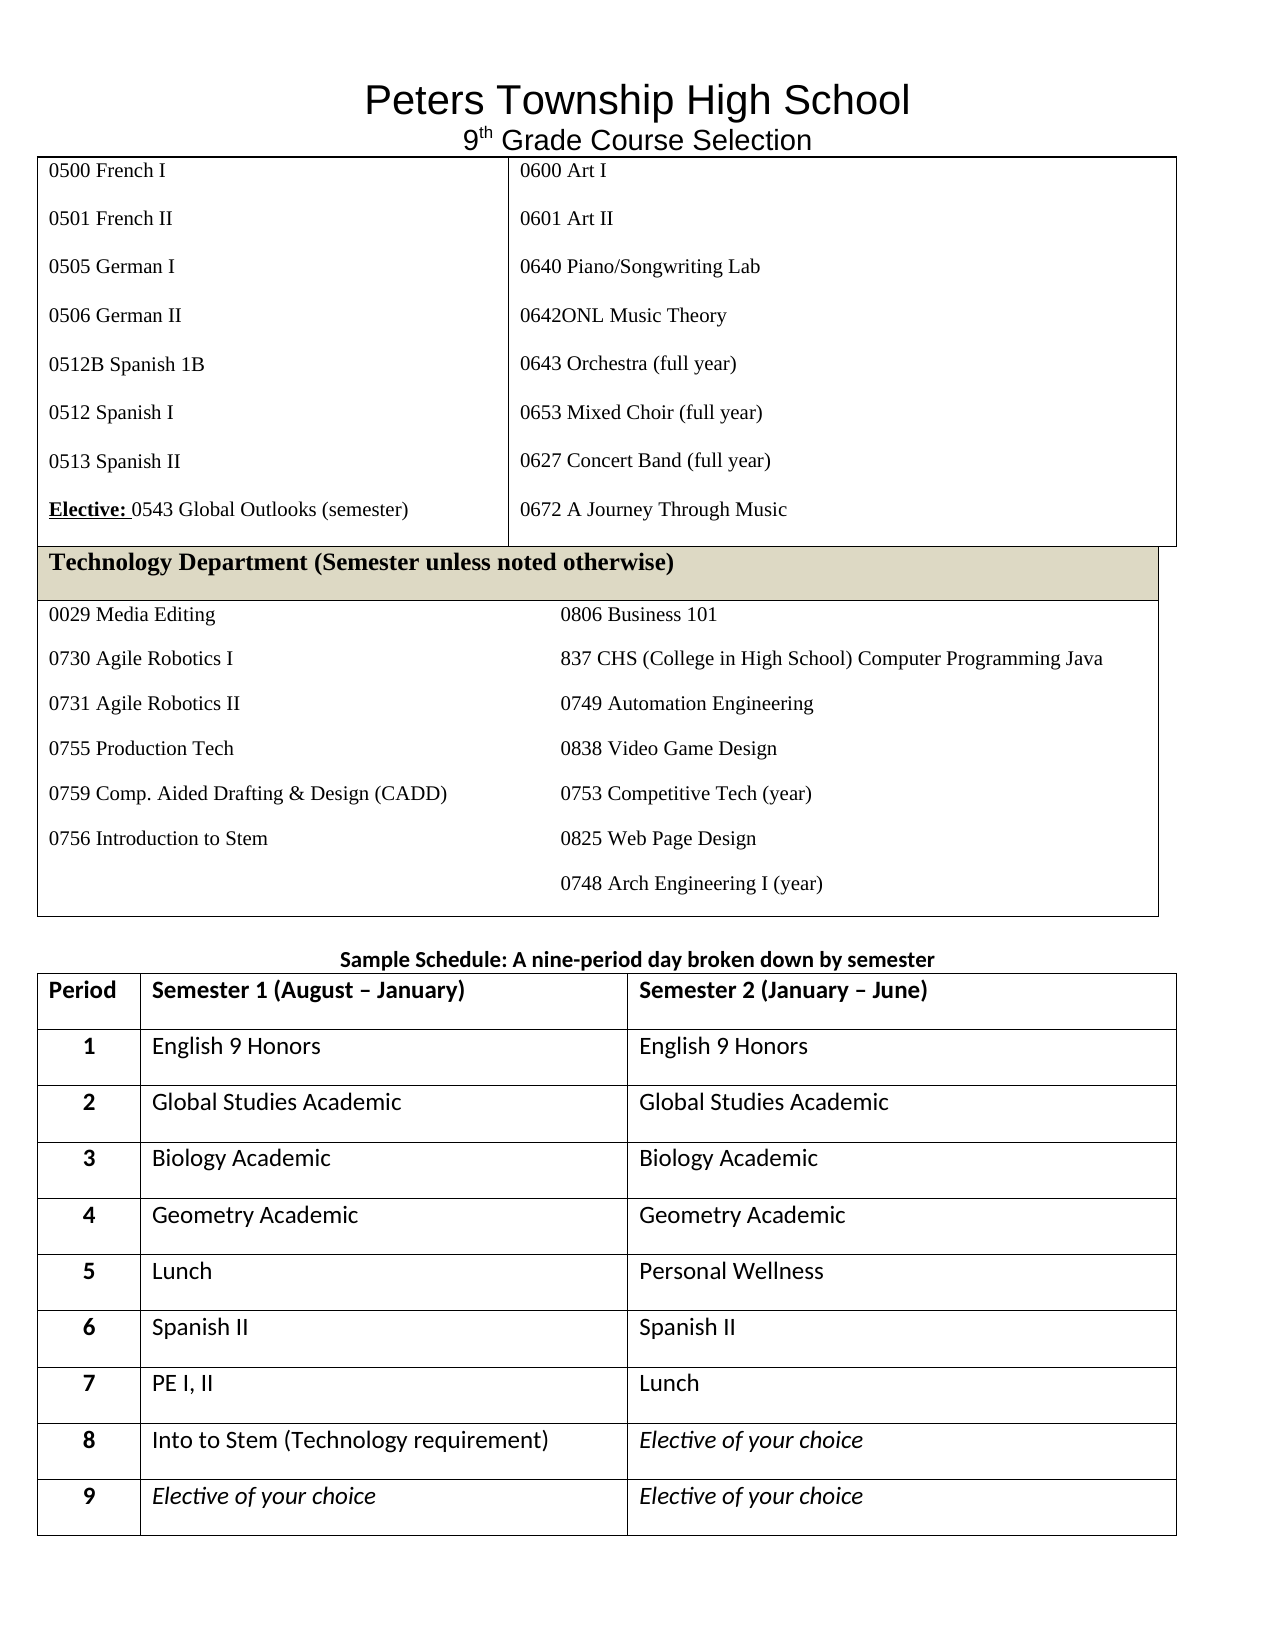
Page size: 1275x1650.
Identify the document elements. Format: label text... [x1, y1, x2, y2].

table_cell Personal Wellness [628, 1255, 1176, 1310]
table_cell 1 [38, 1030, 140, 1085]
table_cell 9 [38, 1480, 140, 1535]
table_cell 3 [38, 1143, 140, 1198]
table_cell Spanish II [141, 1311, 627, 1367]
table_header Period [38, 974, 140, 1029]
table_cell 0600 Art I 0601 Art II 0640 Piano/Songwriting Lab 0642ONL Music Theory 0643 Orchestra (full year) 0653 Mixed Choir (full year) 0627 Concert Band (full year) 0672 A Journey Through Music [509, 158, 1176, 546]
table_cell 0500 French I 0501 French II 0505 German I 0506 German II 0512B Spanish 1B 0512 Spanish I 0513 Spanish II Elective: 0543 Global Outlooks (semester) [38, 158, 508, 546]
table_cell Into to Stem (Technology requirement) [141, 1424, 627, 1479]
table_cell 0029 Media Editing 0730 Agile Robotics I 0731 Agile Robotics II 0755 Production Tech 0759 Comp. Aided Drafting & Design (CADD) 0756 Introduction to Stem [38, 601, 549, 916]
table_cell Global Studies Academic [628, 1086, 1176, 1142]
table_cell English 9 Honors [628, 1030, 1176, 1085]
table_cell Geometry Academic [141, 1199, 627, 1254]
table_cell Spanish II [628, 1311, 1176, 1367]
table_cell 7 [38, 1368, 140, 1423]
text Sample Schedule: A nine-period day broken down by semester [75, 945, 1200, 973]
table_cell Technology Department (Semester unless noted otherwise) [38, 547, 1158, 600]
table_header Semester 2 (January – June) [628, 974, 1176, 1029]
table_cell Biology Academic [141, 1143, 627, 1198]
table_cell Elective of your choice [628, 1424, 1176, 1479]
table_header Semester 1 (August – January) [141, 974, 627, 1029]
table_cell 4 [38, 1199, 140, 1254]
table_cell 0806 Business 101 837 CHS (College in High School) Computer Programming Java 0749 Automation Engineering 0838 Video Game Design 0753 Competitive Tech (year) 0825 Web Page Design 0748 Arch Engineering I (year) [549, 601, 1158, 916]
table_cell Geometry Academic [628, 1199, 1176, 1254]
table_cell Elective of your choice [141, 1480, 627, 1535]
table_cell PE I, II [141, 1368, 627, 1423]
table_cell 6 [38, 1311, 140, 1367]
table_cell Lunch [628, 1368, 1176, 1423]
table_cell Elective of your choice [628, 1480, 1176, 1535]
table_cell Biology Academic [628, 1143, 1176, 1198]
table_cell English 9 Honors [141, 1030, 627, 1085]
table_cell Global Studies Academic [141, 1086, 627, 1142]
table_cell 5 [38, 1255, 140, 1310]
table_cell 8 [38, 1424, 140, 1479]
table_cell 2 [38, 1086, 140, 1142]
table_cell Lunch [141, 1255, 627, 1310]
